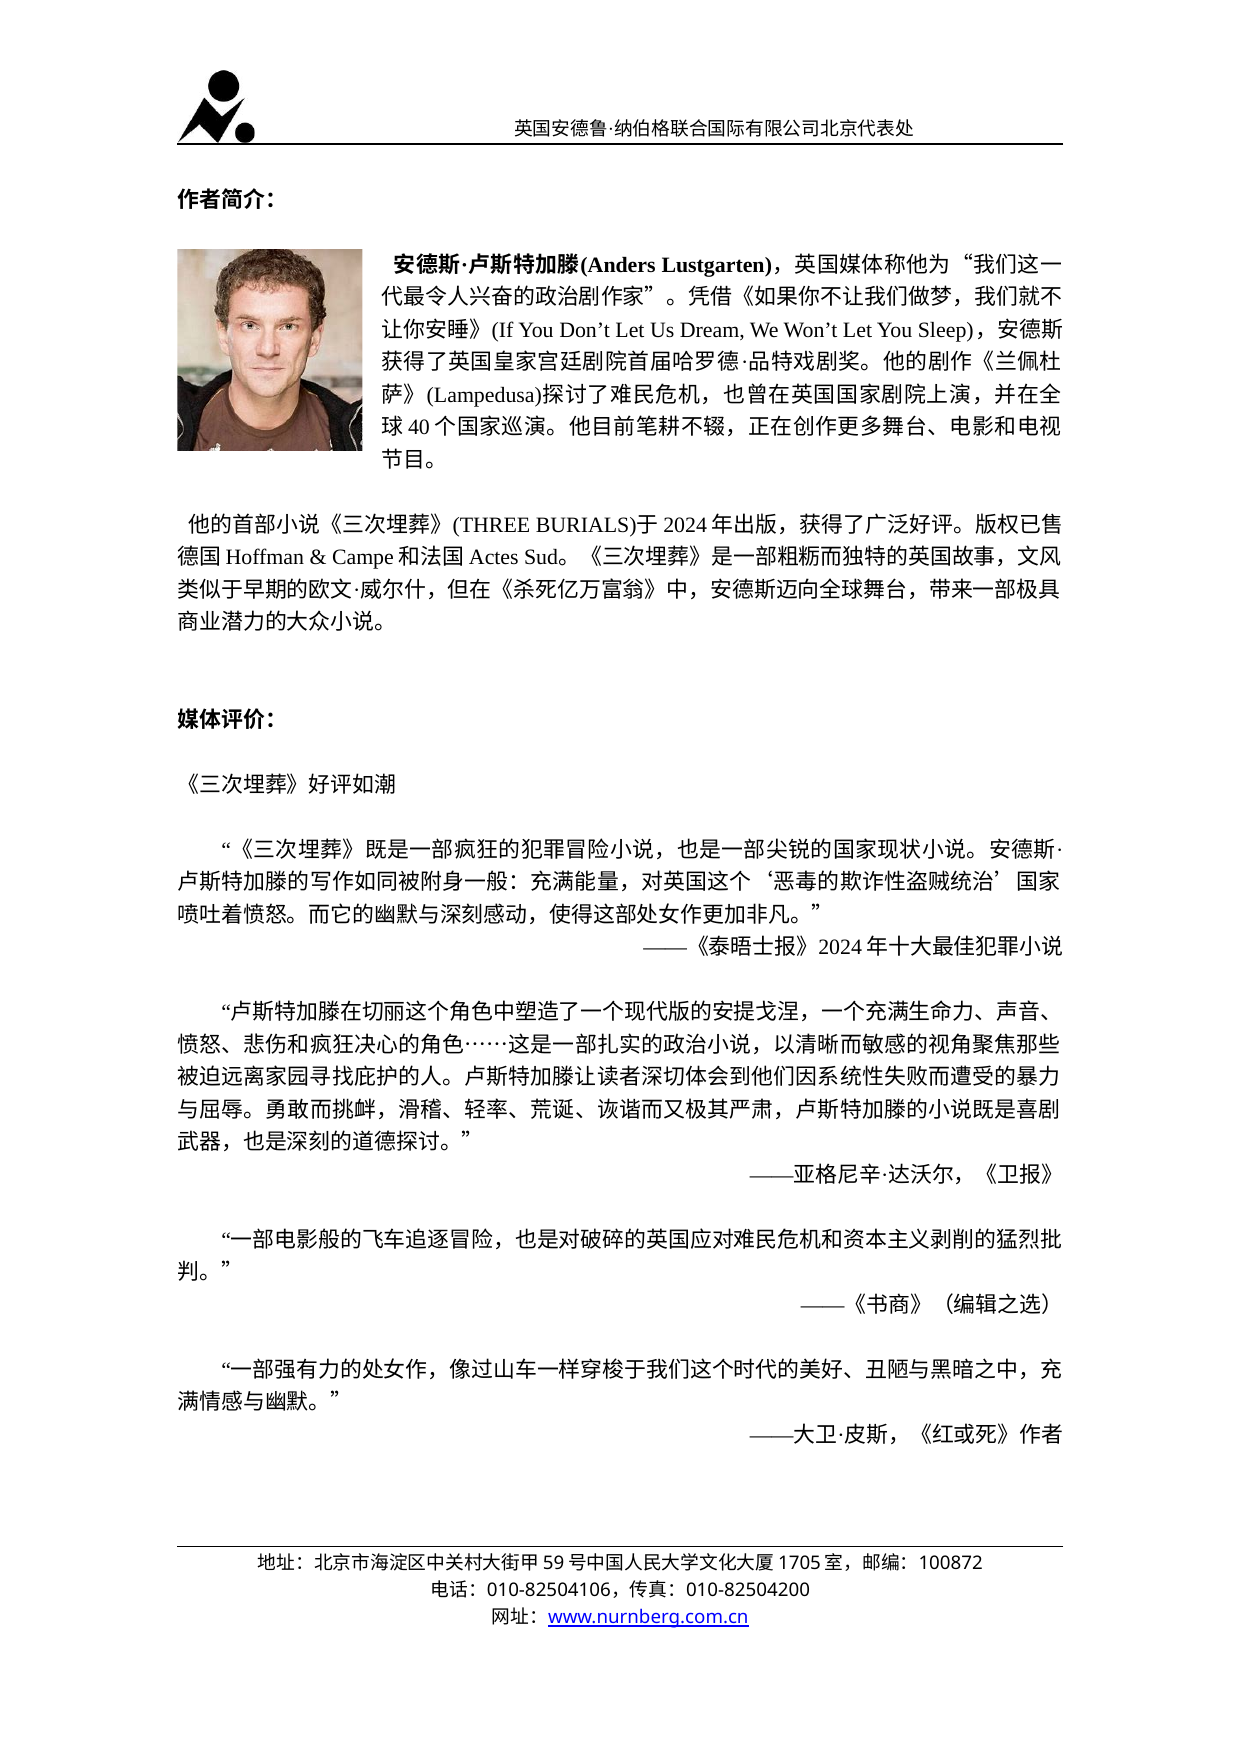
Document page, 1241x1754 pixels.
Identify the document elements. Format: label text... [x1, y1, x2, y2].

text 作者简介： [177, 181, 1063, 214]
picture [177, 249, 363, 451]
text 安德斯·卢斯特加滕(Anders Lustgarten)，英国媒体称他为“我们这一代最令人兴奋的政治剧作家”。凭借《如果你不让我们做梦，我们就不让你安睡》(If You Don’t Let Us Dream, We Won’t Let You Sleep)，安德斯获得了英国皇家宫廷剧院首届哈罗德·品特戏剧奖。他的剧作《兰佩杜萨》(Lampedusa)探讨了难民危机，也曾在英国国家剧院上演，并在全球40个国家巡演。他目前笔耕不辍，正在创作更多舞台、电影和电视节目。 [177, 246, 1063, 474]
text ——亚格尼辛·达沃尔，《卫报》 [177, 1156, 1063, 1189]
text ——《泰晤士报》2024年十大最佳犯罪小说 [177, 929, 1063, 961]
text “《三次埋葬》既是一部疯狂的犯罪冒险小说，也是一部尖锐的国家现状小说。安德斯·卢斯特加滕的写作如同被附身一般：充满能量，对英国这个‘恶毒的欺诈性盗贼统治’国家喷吐着愤怒。而它的幽默与深刻感动，使得这部处女作更加非凡。” [177, 831, 1063, 929]
picture [177, 70, 255, 143]
text 他的首部小说《三次埋葬》(THREE BURIALS)于2024年出版，获得了广泛好评。版权已售德国Hoffman & Campe和法国Actes Sud。《三次埋葬》是一部粗粝而独特的英国故事，文风类似于早期的欧文·威尔什，但在《杀死亿万富翁》中，安德斯迈向全球舞台，带来一部极具商业潜力的大众小说。 [177, 506, 1063, 636]
text 《三次埋葬》好评如潮 [177, 766, 1063, 799]
text ——大卫·皮斯，《红或死》作者 [177, 1416, 1063, 1449]
text ——《书商》（编辑之选） [177, 1286, 1063, 1319]
text 媒体评价： [177, 701, 1063, 734]
text “卢斯特加滕在切丽这个角色中塑造了一个现代版的安提戈涅，一个充满生命力、声音、愤怒、悲伤和疯狂决心的角色……这是一部扎实的政治小说，以清晰而敏感的视角聚焦那些被迫远离家园寻找庇护的人。卢斯特加滕让读者深切体会到他们因系统性失败而遭受的暴力与屈辱。勇敢而挑衅，滑稽、轻率、荒诞、诙谐而又极其严肃，卢斯特加滕的小说既是喜剧武器，也是深刻的道德探讨。” [177, 994, 1063, 1156]
text “一部电影般的飞车追逐冒险，也是对破碎的英国应对难民危机和资本主义剥削的猛烈批判。” [177, 1221, 1063, 1286]
text “一部强有力的处女作，像过山车一样穿梭于我们这个时代的美好、丑陋与黑暗之中，充满情感与幽默。” [177, 1351, 1063, 1416]
